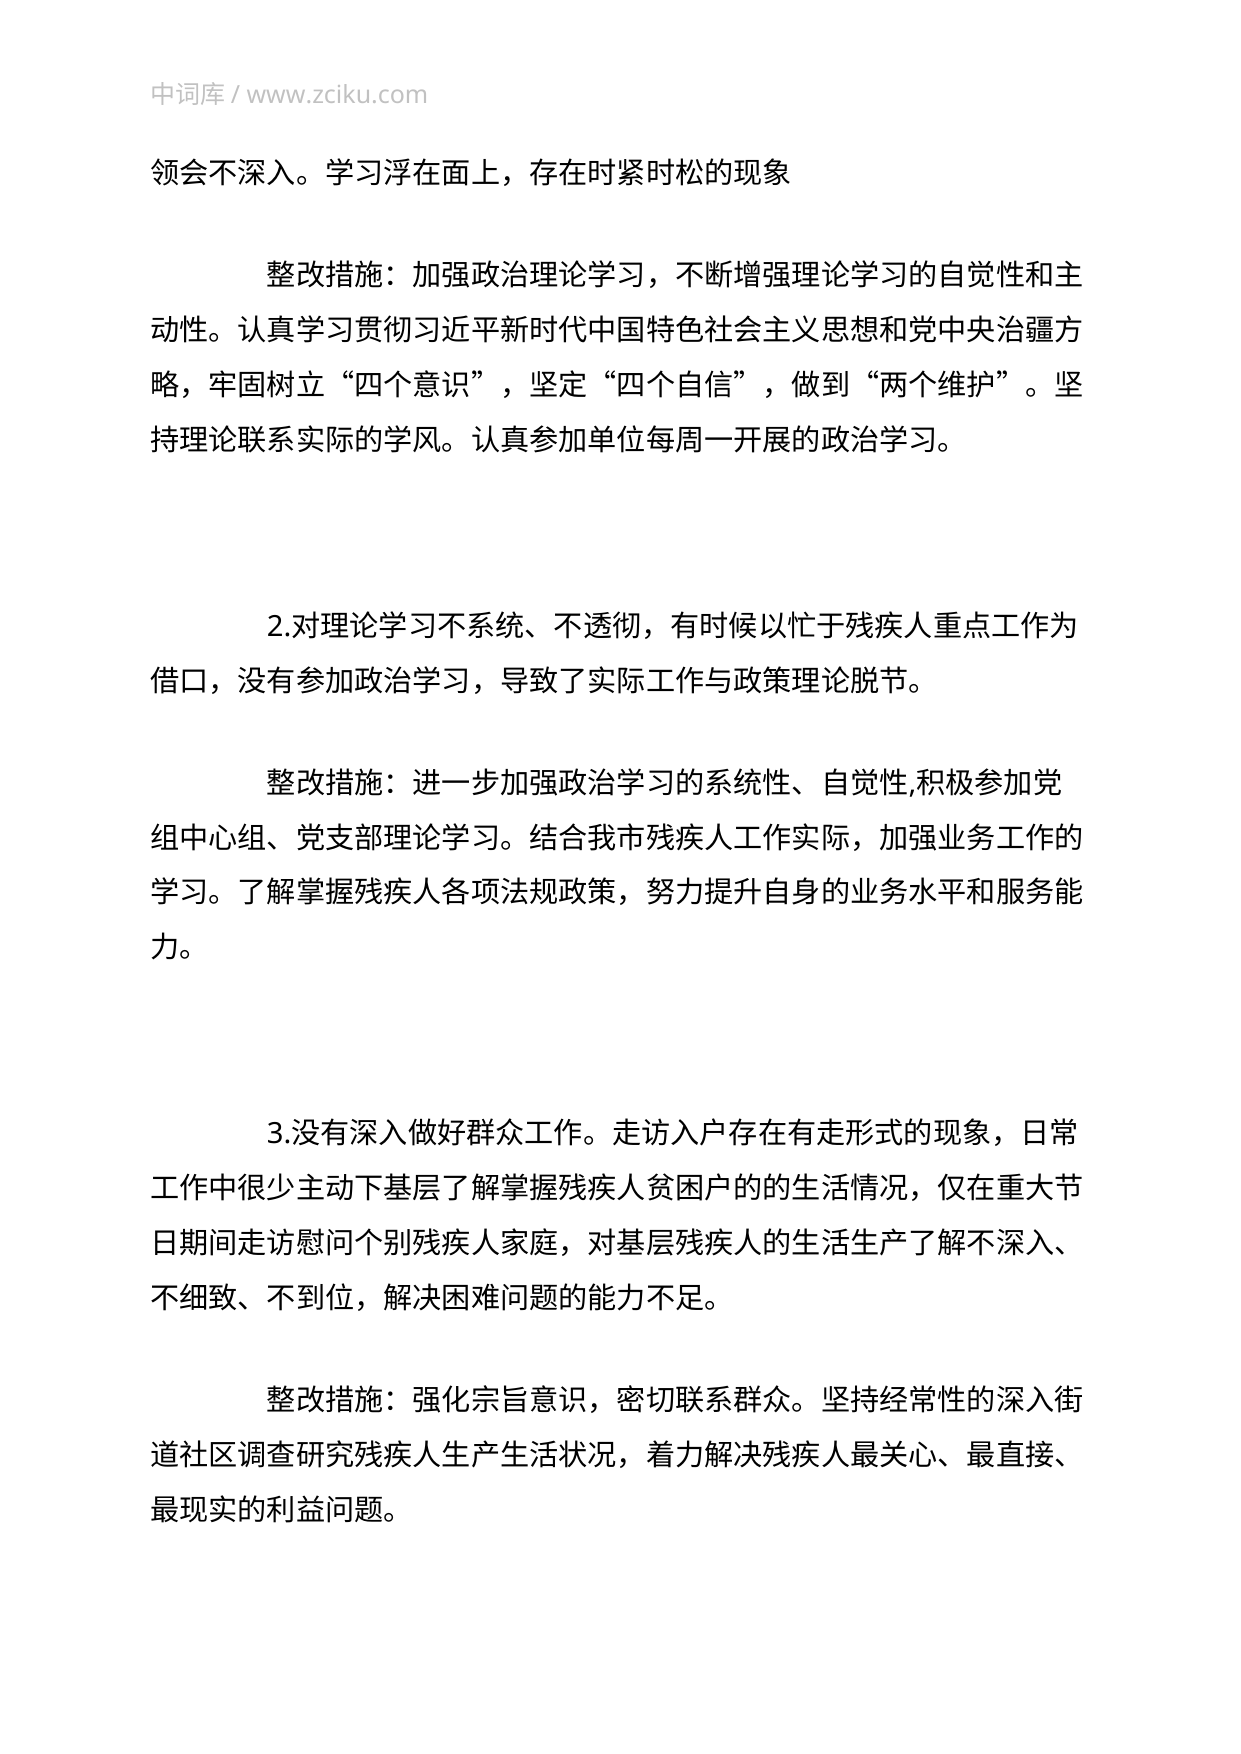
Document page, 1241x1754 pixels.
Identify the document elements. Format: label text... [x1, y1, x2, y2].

text 2.对理论学习不系统、不透彻，有时候以忙于残疾人重点工作为借口，没有参加政治学习，导致了实际工作与政策理论脱节。 [150, 602, 1090, 700]
text 整改措施：强化宗旨意识，密切联系群众。坚持经常性的深入街道社区调查研究残疾人生产生活状况，着力解决残疾人最关心、最直接、最现实的利益问题。 [150, 1376, 1090, 1528]
text 整改措施：加强政治理论学习，不断增强理论学习的自觉性和主动性。认真学习贯彻习近平新时代中国特色社会主义思想和党中央治疆方略，牢固树立“四个意识”，坚定“四个自信”，做到“两个维护”。坚持理论联系实际的学风。认真参加单位每周一开展的政治学习。 [150, 252, 1090, 459]
text 整改措施：进一步加强政治学习的系统性、自觉性,积极参加党组中心组、党支部理论学习。结合我市残疾人工作实际，加强业务工作的学习。了解掌握残疾人各项法规政策，努力提升自身的业务水平和服务能力。 [150, 759, 1090, 966]
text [150, 150, 1090, 192]
text 3.没有深入做好群众工作。走访入户存在有走形式的现象，日常工作中很少主动下基层了解掌握残疾人贫困户的的生活情况，仅在重大节日期间走访慰问个别残疾人家庭，对基层残疾人的生活生产了解不深入、不细致、不到位，解决困难问题的能力不足。 [150, 1110, 1090, 1317]
